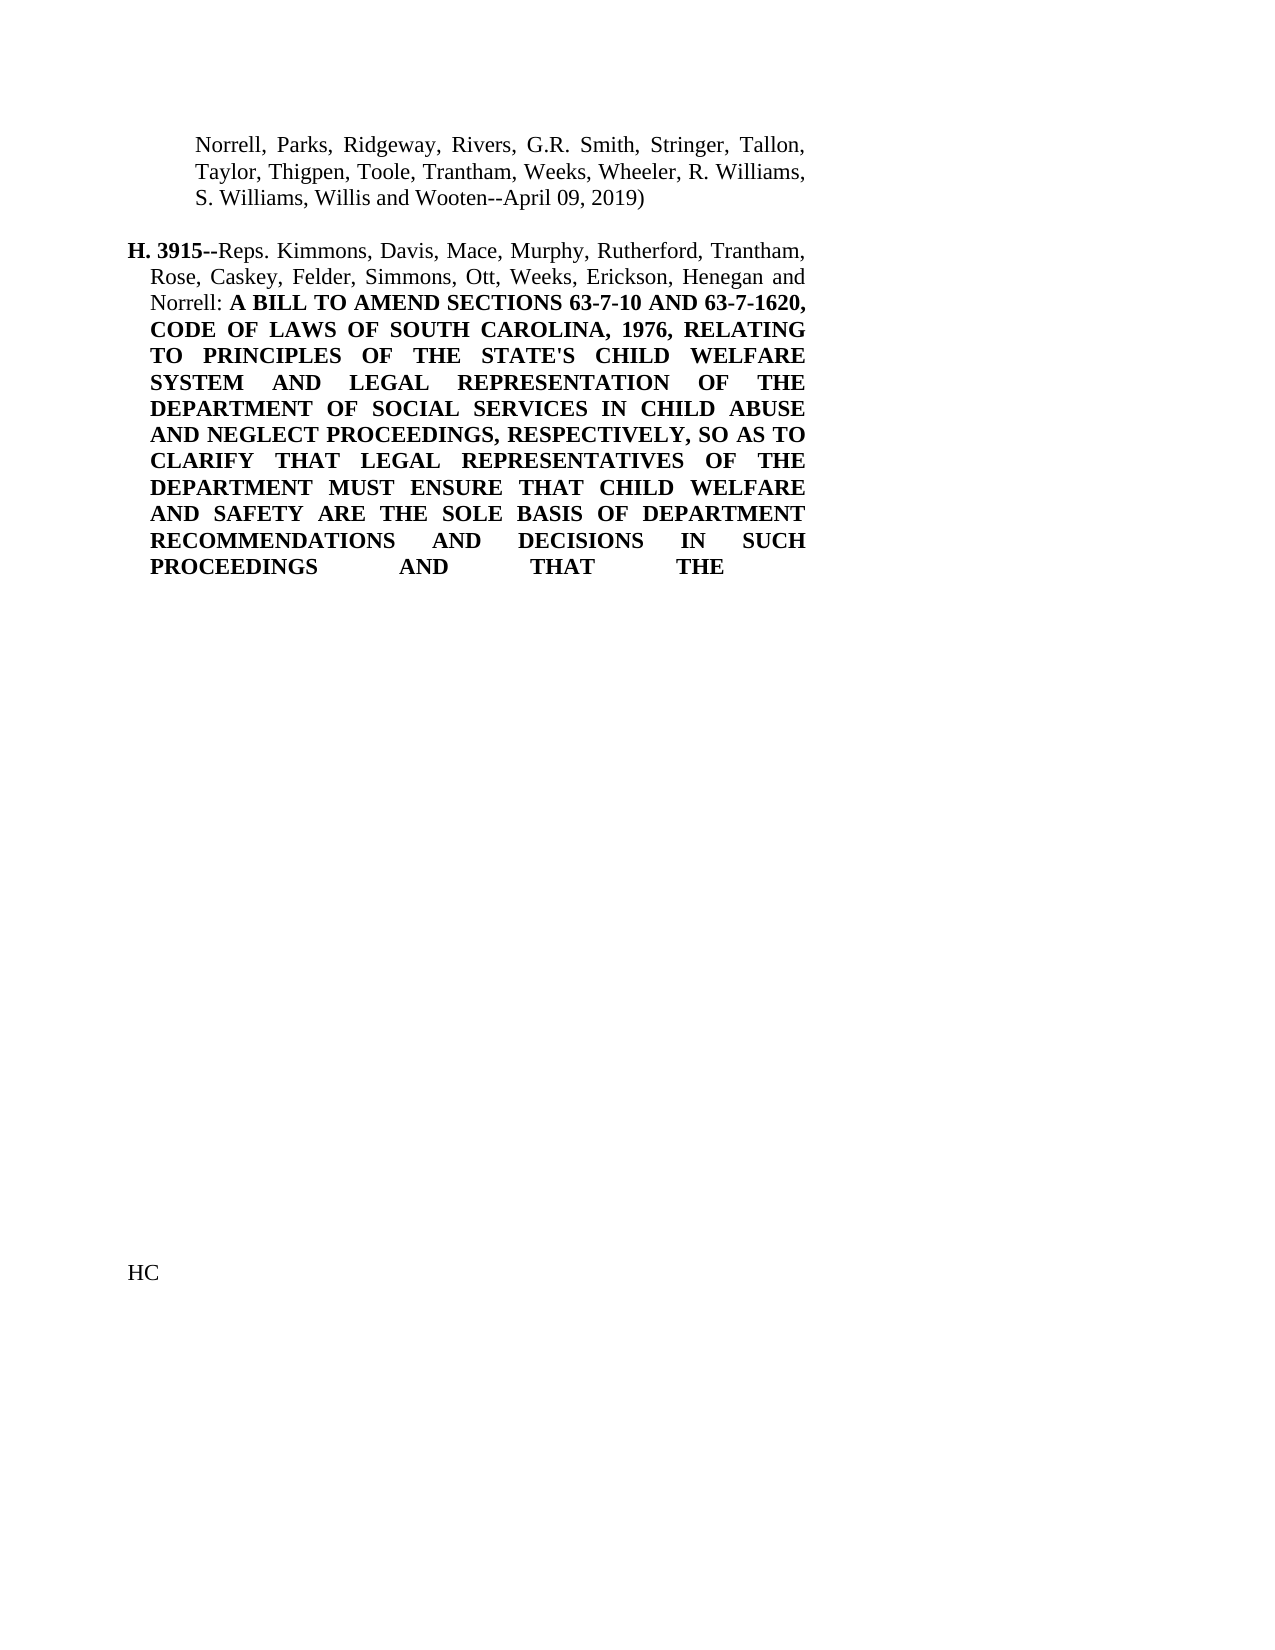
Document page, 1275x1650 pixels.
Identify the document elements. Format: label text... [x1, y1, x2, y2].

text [195, 131, 806, 210]
text H. 3915--Reps. Kimmons, Davis, Mace, Murphy, Rutherford, Trantham, Rose, Caskey, Felder, Simmons, Ott, Weeks, Erickson, Henegan and Norrell: A BILL TO AMEND SECTIONS 63-7-10 AND 63-7-1620, CODE OF LAWS OF SOUTH CAROLINA, 1976, RELATING TO PRINCIPLES OF THE STATE'S CHILD WELFARE SYSTEM AND LEGAL REPRESENTATION OF THE DEPARTMENT OF SOCIAL SERVICES IN CHILD ABUSE AND NEGLECT PROCEEDINGS, RESPECTIVELY, SO AS TO CLARIFY THAT LEGAL REPRESENTATIVES OF THE DEPARTMENT MUST ENSURE THAT CHILD WELFARE AND SAFETY ARE THE SOLE BASIS OF DEPARTMENT RECOMMENDATIONS AND DECISIONS IN SUCH PROCEEDINGS AND THAT THE [127, 237, 806, 606]
